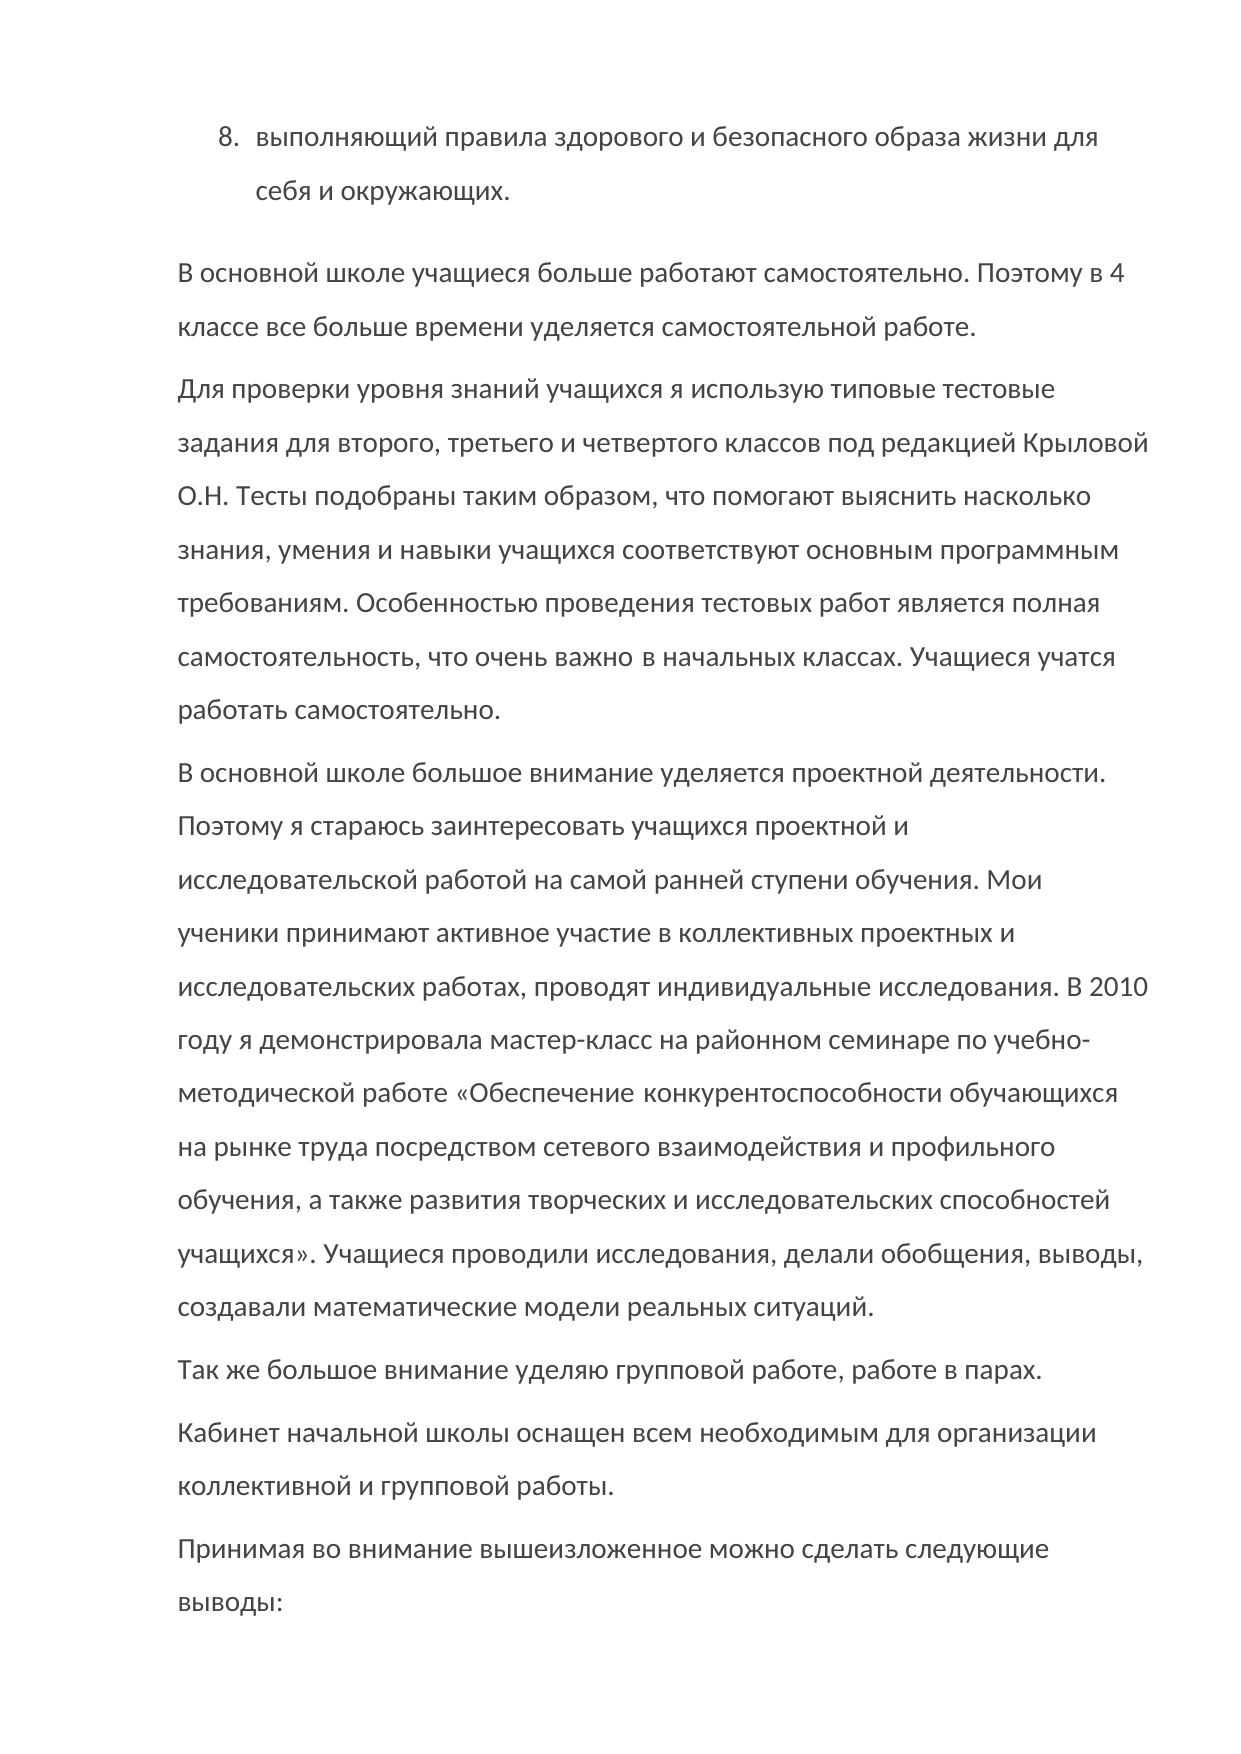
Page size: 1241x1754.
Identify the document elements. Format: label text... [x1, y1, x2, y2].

text В основной школе большое внимание уделяется проектной деятельности. Поэтому я стараюсь заинтересовать учащихся проектной и исследовательской работой на самой ранней ступени обучения. Мои ученики принимают активное участие в коллективных проектных и исследовательских работах, проводят индивидуальные исследования. В 2010 году я демонстрировала мастер-класс на районном семинаре по учебно-методической работе «Обеспечение конкурентоспособности обучающихся на рынке труда посредством сетевого взаимодействия и профильного обучения, а также развития творческих и исследовательских способностей учащихся». Учащиеся проводили исследования, делали обобщения, выводы, создавали математические модели реальных ситуаций. [177, 754, 1152, 1324]
text Кабинет начальной школы оснащен всем необходимым для организации коллективной и групповой работы. [177, 1414, 1152, 1503]
text Принимая во внимание вышеизложенное можно сделать следующие выводы: [177, 1530, 1152, 1619]
text Так же большое внимание уделяю групповой работе, работе в парах. [177, 1351, 1152, 1387]
list выполняющий правила здорового и безопасного образа жизни для себя и окружающих. [218, 118, 1152, 207]
text Для проверки уровня знаний учащихся я использую типовые тестовые задания для второго, третьего и четвертого классов под редакцией Крыловой О.Н. Тесты подобраны таким образом, что помогают выяснить насколько знания, умения и навыки учащихся соответствуют основным программным требованиям. Особенностью проведения тестовых работ является полная самостоятельность, что очень важно в начальных классах. Учащиеся учатся работать самостоятельно. [177, 370, 1152, 727]
text В основной школе учащиеся больше работают самостоятельно. Поэтому в 4 классе все больше времени уделяется самостоятельной работе. [177, 254, 1152, 343]
